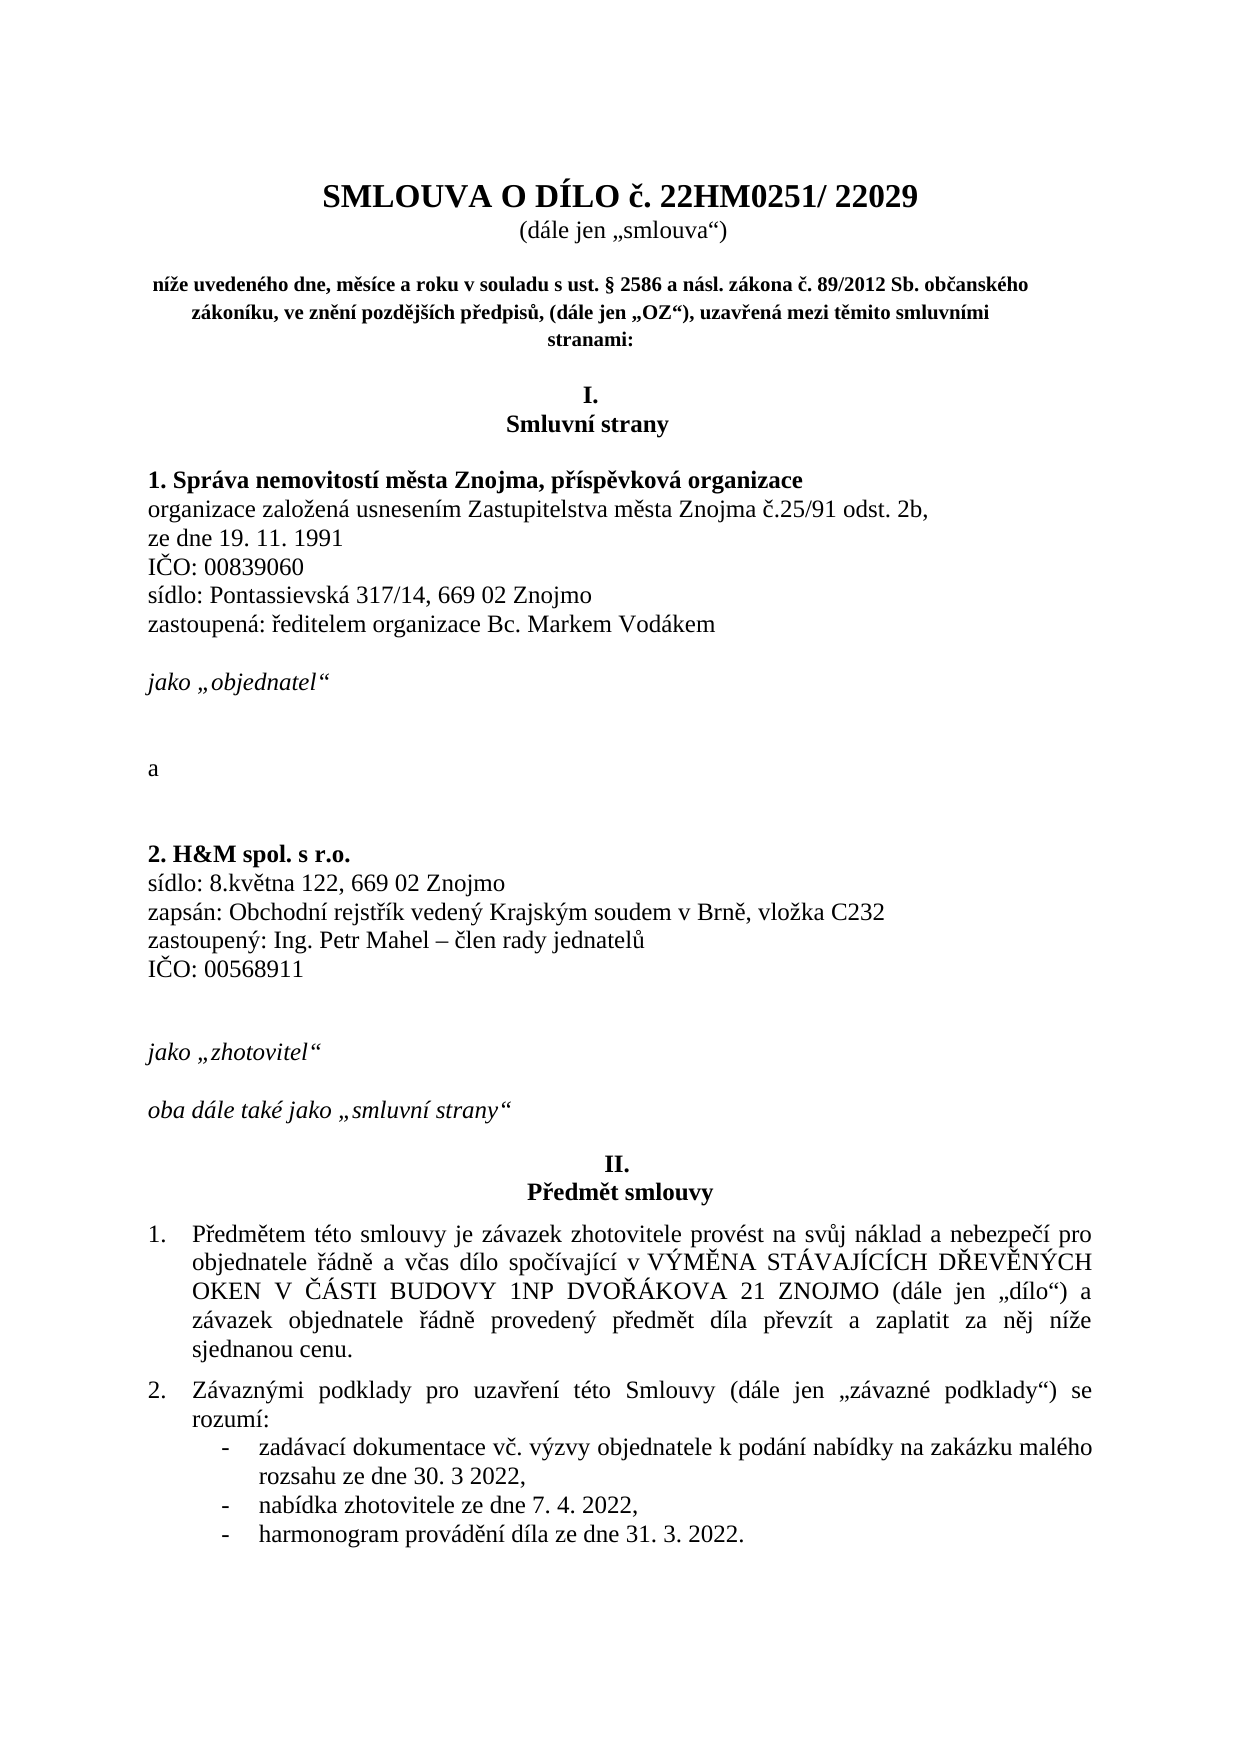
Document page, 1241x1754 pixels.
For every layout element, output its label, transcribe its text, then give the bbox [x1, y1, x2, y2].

text zastoupený: Ing. Petr Mahel – člen rady jednatelů [148, 926, 1093, 954]
text I. [148, 380, 1033, 409]
text IČO: 00568911 [148, 954, 1093, 983]
text sídlo: 8.května 122, 669 02 Znojmo [148, 868, 1093, 897]
list zadávací dokumentace vč. výzvy objednatele k podání nabídky na zakázku malého rozsahu ze dne 30. 3 2022, [221, 1432, 1093, 1490]
text Smluvní strany [148, 409, 1033, 466]
text jako „zhotovitel“ [148, 1037, 1093, 1066]
list Předmětem této smlouvy je závazek zhotovitele provést na svůj náklad a nebezpečí pro objednatele řádně a včas dílo spočívající v VÝMĚNA STÁVAJÍCÍCH DŘEVĚNÝCH OKEN V ČÁSTI BUDOVY 1NP DVOŘÁKOVA 21 ZNOJMO (dále jen „dílo“) a závazek objednatele řádně provedený předmět díla převzít a zaplatit za něj níže sjednanou cenu. [148, 1219, 1093, 1362]
text 1. Správa nemovitostí města Znojma, příspěvková organizace [148, 466, 1093, 494]
text sídlo: Pontassievská 317/14, 669 02 Znojmo [148, 581, 1093, 609]
list harmonogram provádění díla ze dne 31. 3. 2022. [221, 1519, 1093, 1547]
text IČO: 00839060 [148, 552, 1093, 581]
text zastoupená: ředitelem organizace Bc. Markem Vodákem [148, 609, 1093, 638]
text organizace založená usnesením Zastupitelstva města Znojma č.25/91 odst. 2b, ze dne 19. 11. 1991 [148, 494, 1093, 552]
text a [148, 753, 1093, 782]
text SMLOUVA O DÍLO č. 22HM0251/ 22029 [148, 176, 1093, 215]
text II. Předmět smlouvy [148, 1149, 1093, 1206]
text jako „objednatel“ [148, 667, 1033, 696]
text 2. H&M spol. s r.o. [148, 839, 1093, 868]
list nabídka zhotovitele ze dne 7. 4. 2022, [221, 1490, 1093, 1519]
text oba dále také jako „smluvní strany“ [148, 1095, 1093, 1124]
text zapsán: Obchodní rejstřík vedený Krajským soudem v Brně, vložka C232 [148, 897, 1093, 926]
list Závaznými podklady pro uzavření této Smlouvy (dále jen „závazné podklady“) se rozumí: [148, 1375, 1093, 1432]
text (dále jen „smlouva“) [148, 215, 1093, 243]
text níže uvedeného dne, měsíce a roku v souladu s ust. § 2586 a násl. zákona č. 89/2012 Sb. občanského zákoníku, ve znění pozdějších předpisů, (dále jen „OZ“), uzavřená mezi těmito smluvními stranami: [148, 272, 1033, 351]
